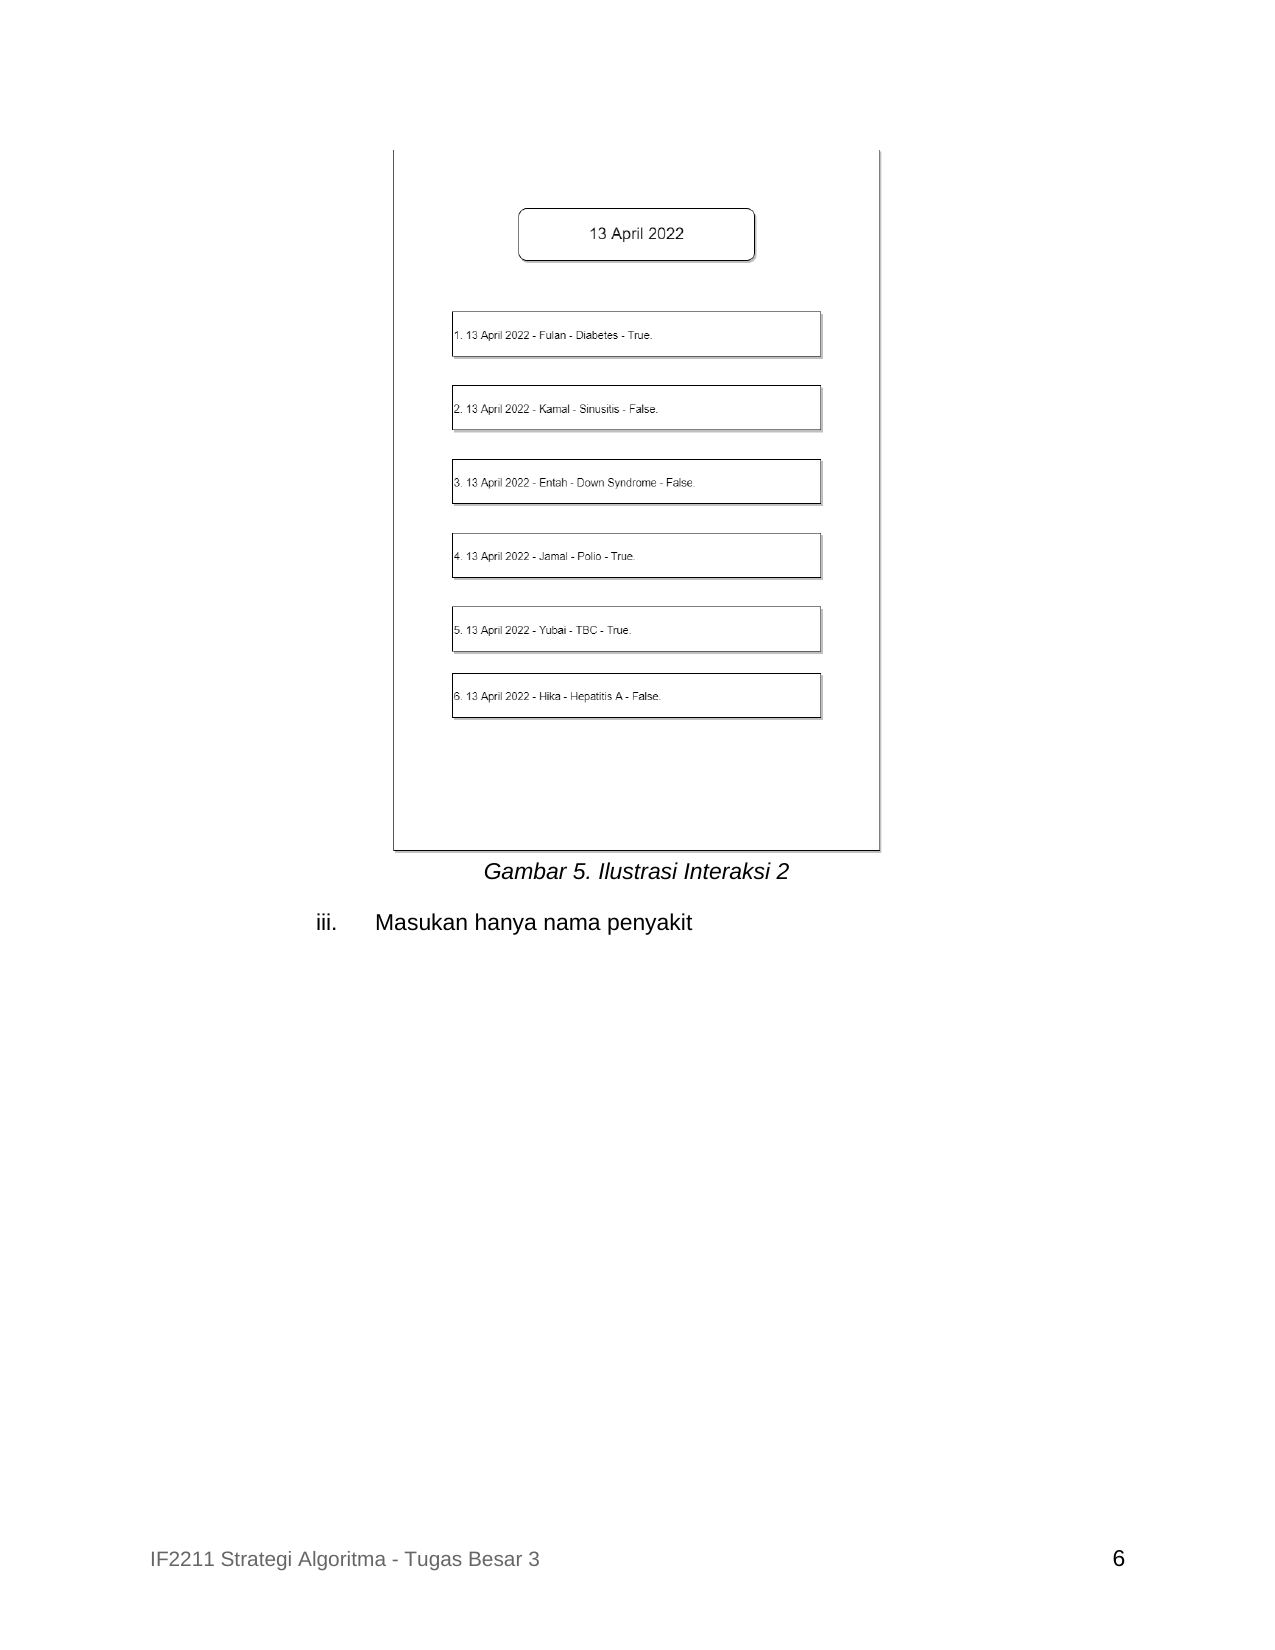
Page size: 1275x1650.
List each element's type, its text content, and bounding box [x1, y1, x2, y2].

list Masukan hanya nama penyakit [337, 909, 1125, 935]
picture [393, 150, 882, 854]
text Gambar 5. Ilustrasi Interaksi 2 [150, 858, 1125, 884]
